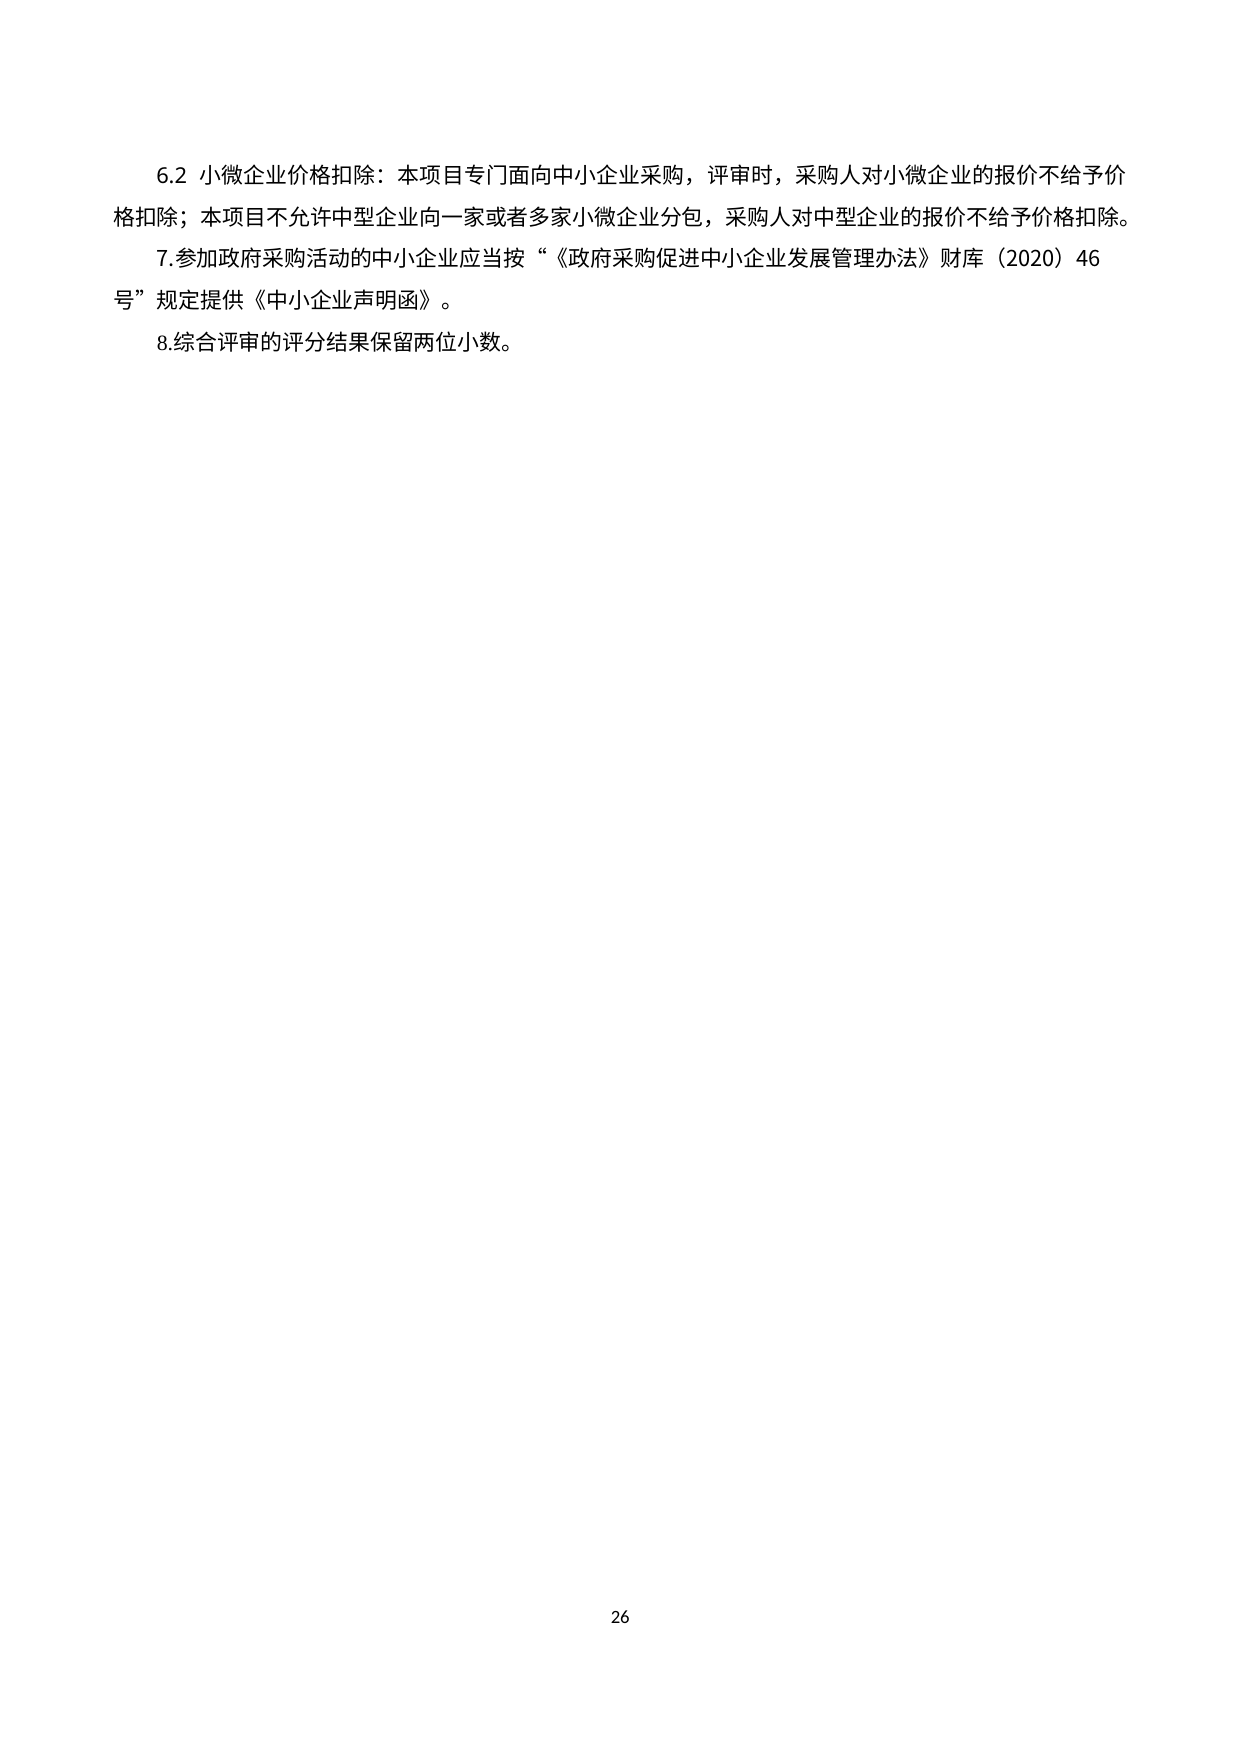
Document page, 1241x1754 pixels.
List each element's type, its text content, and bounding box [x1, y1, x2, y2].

text 7.参加政府采购活动的中小企业应当按“《政府采购促进中小企业发展管理办法》财库（2020）46号”规定提供《中小企业声明函》。 [113, 233, 1127, 317]
text 8.综合评审的评分结果保留两位小数。 [113, 317, 1127, 358]
text 6.2 小微企业价格扣除：本项目专门面向中小企业采购，评审时，采购人对小微企业的报价不给予价格扣除；本项目不允许中型企业向一家或者多家小微企业分包，采购人对中型企业的报价不给予价格扣除。 [113, 150, 1127, 233]
